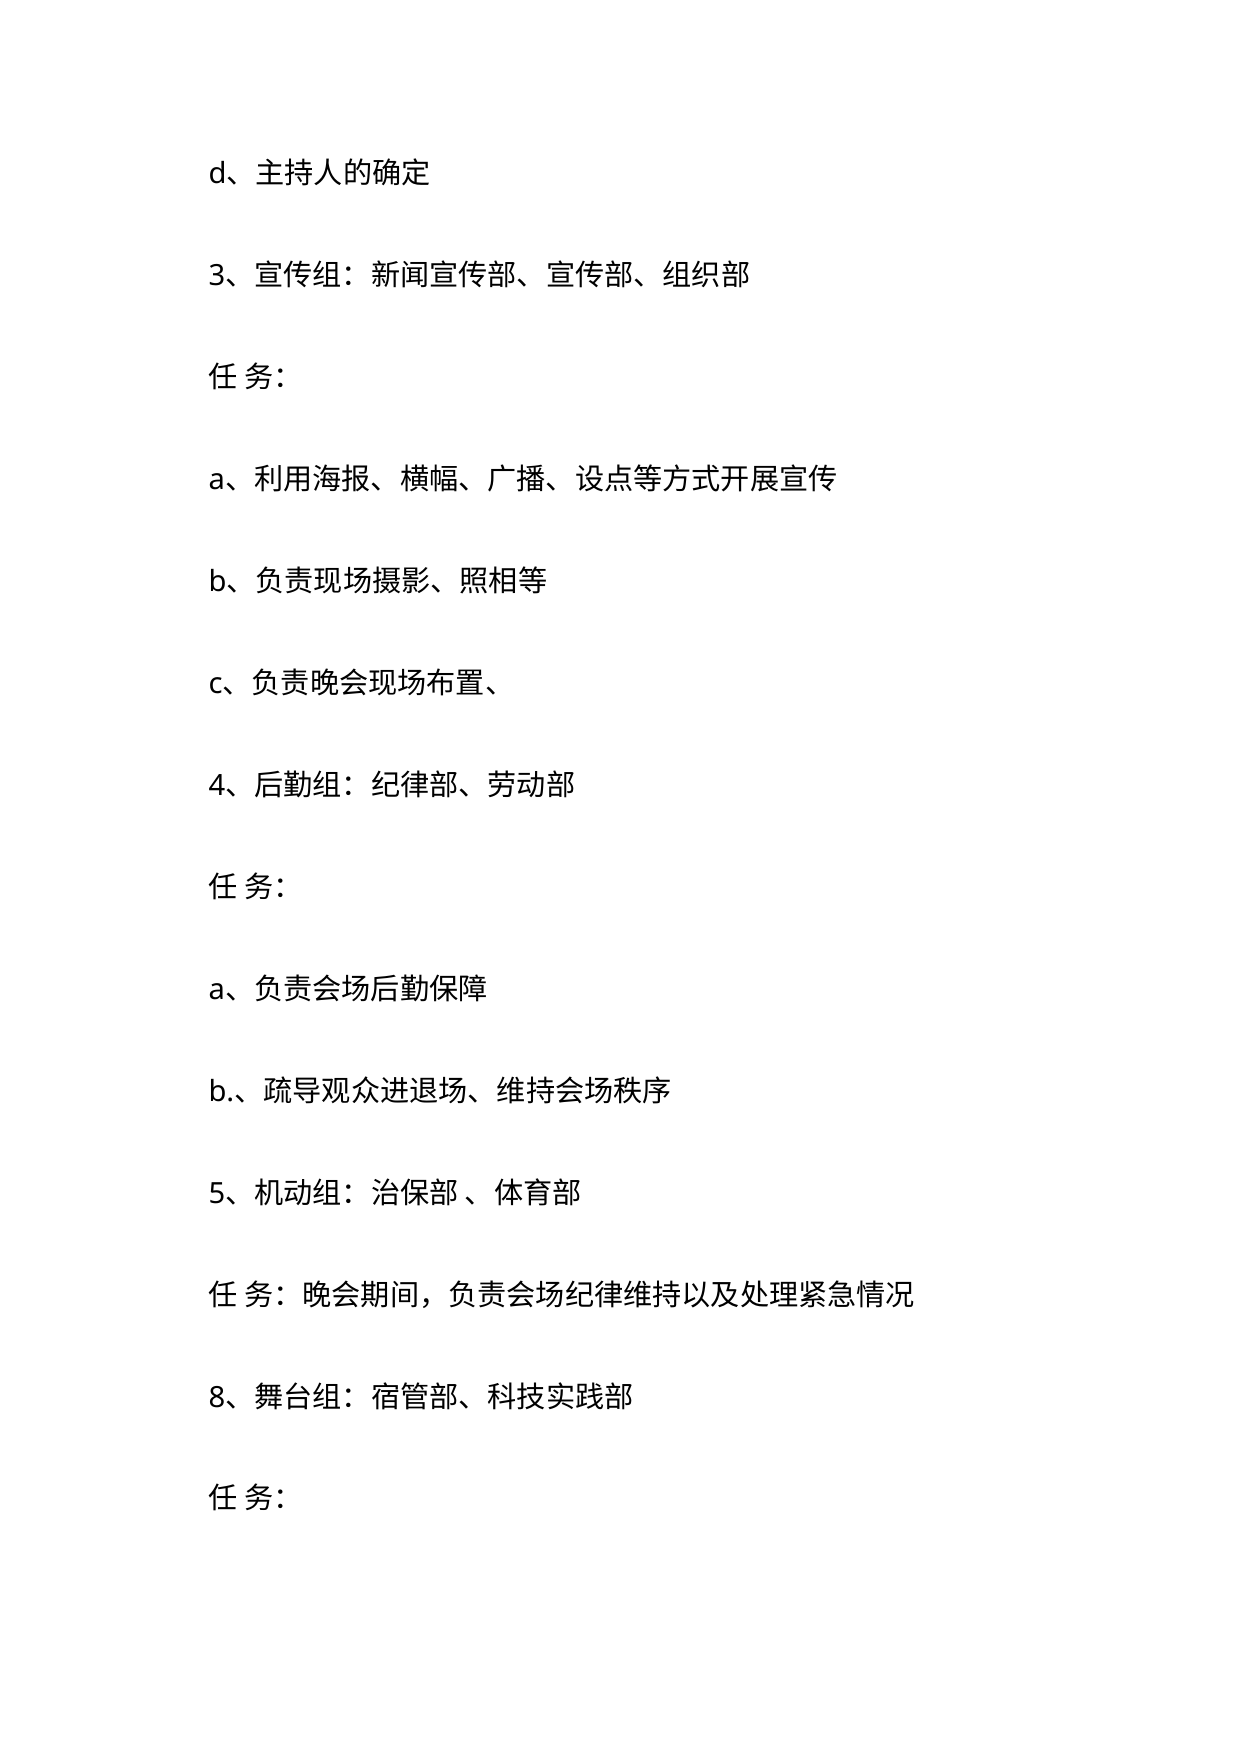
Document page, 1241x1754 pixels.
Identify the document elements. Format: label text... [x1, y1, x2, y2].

text 任 务： [150, 864, 1090, 906]
text b.、疏导观众进退场、维持会场秩序 [150, 1067, 1090, 1110]
text a、利用海报、横幅、广播、设点等方式开展宣传 [150, 456, 1090, 498]
text 4、后勤组：纪律部、劳动部 [150, 762, 1090, 804]
text a、负责会场后勤保障 [150, 965, 1090, 1008]
text 8、舞台组：宿管部、科技实践部 [150, 1373, 1090, 1416]
text 任 务：晚会期间，负责会场纪律维持以及处理紧急情况 [150, 1271, 1090, 1314]
text c、负责晚会现场布置、 [150, 660, 1090, 702]
text d、主持人的确定 [150, 150, 1090, 192]
text 5、机动组：治保部 、体育部 [150, 1169, 1090, 1212]
text b、负责现场摄影、照相等 [150, 558, 1090, 600]
text 3、宣传组：新闻宣传部、宣传部、组织部 [150, 252, 1090, 294]
text 任 务： [150, 1475, 1090, 1517]
text 任 务： [150, 354, 1090, 396]
